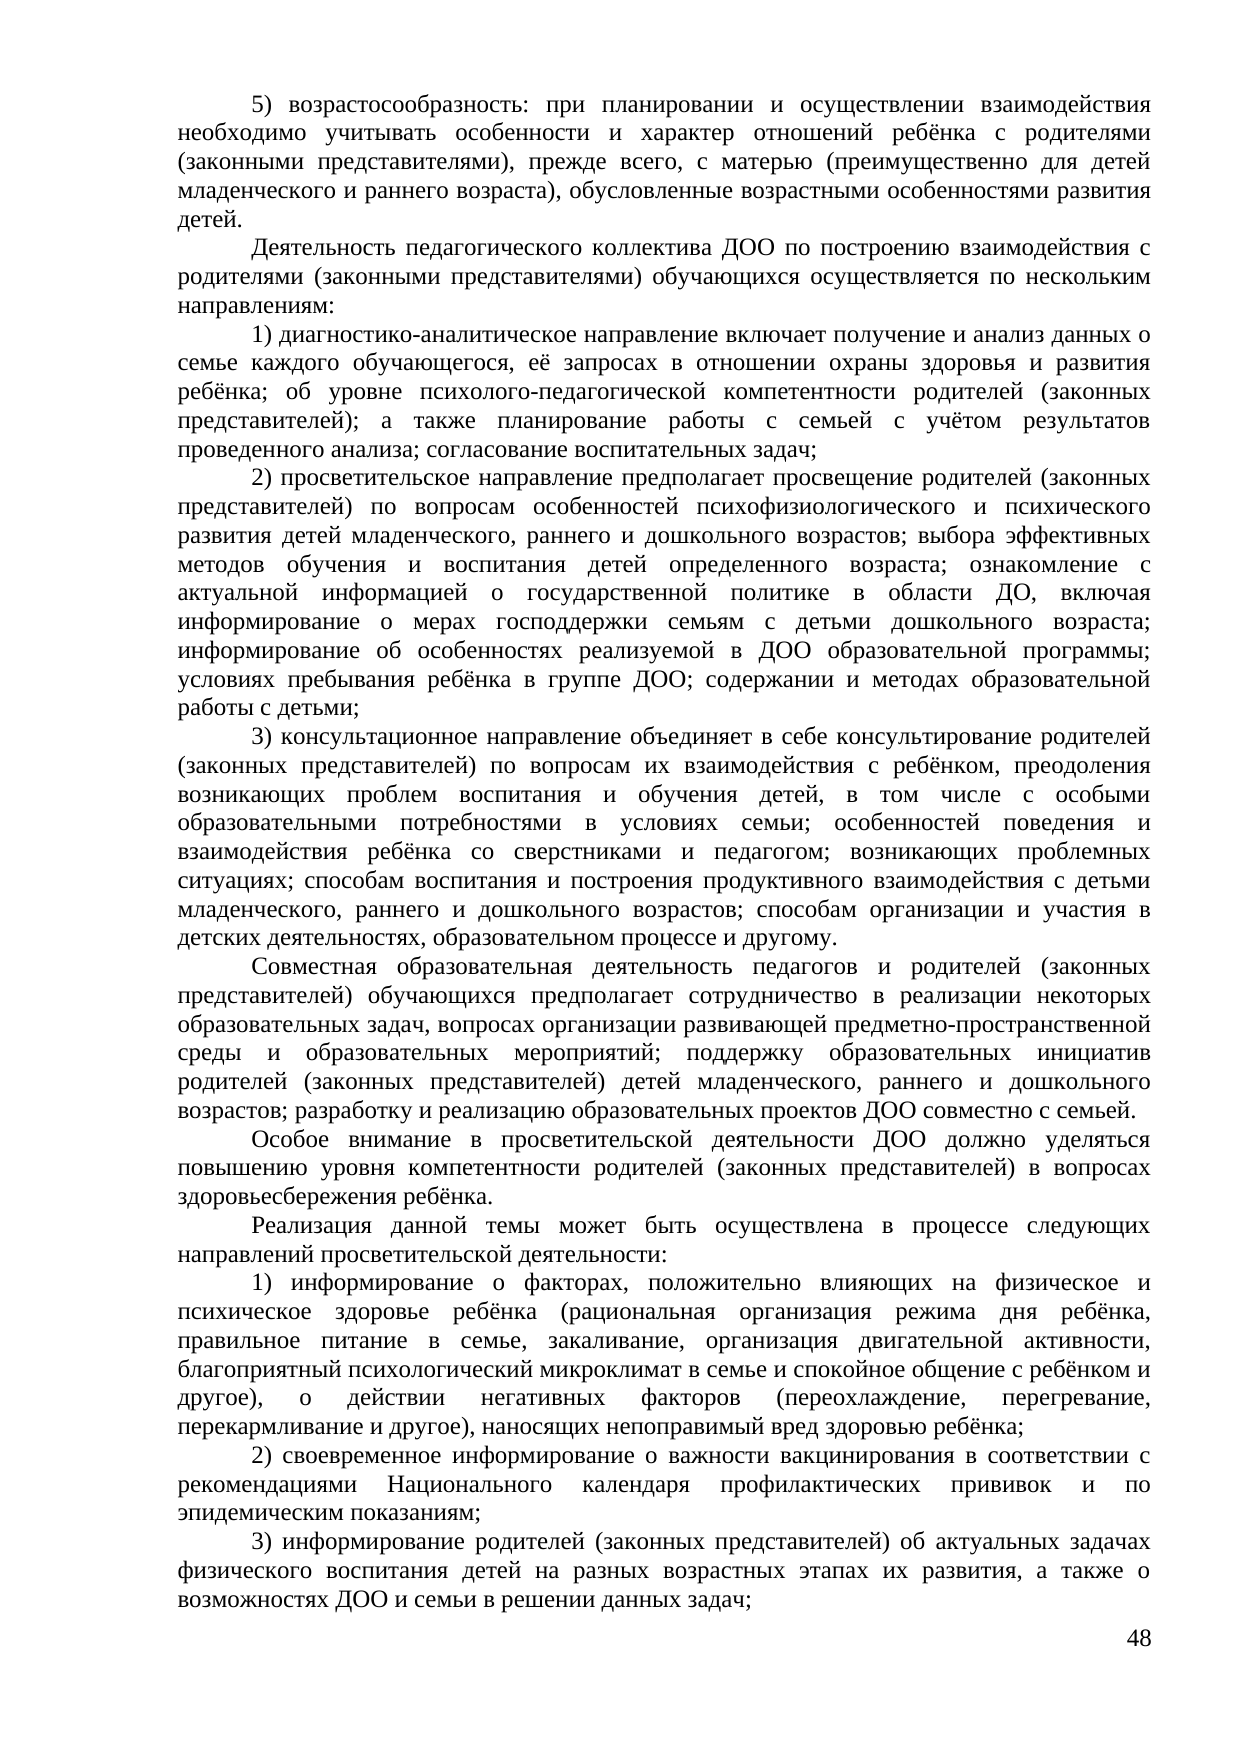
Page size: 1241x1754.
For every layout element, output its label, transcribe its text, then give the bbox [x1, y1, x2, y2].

text Деятельность педагогического коллектива ДОО по построению взаимодействия с родителями (законными представителями) обучающихся осуществляется по нескольким направлениям: [177, 232, 1152, 319]
text 5) возрастосообразность: при планировании и осуществлении взаимодействия необходимо учитывать особенности и характер отношений ребёнка с родителями (законными представителями), прежде всего, с матерью (преимущественно для детей младенческого и раннего возраста), обусловленные возрастными особенностями развития детей. [177, 89, 1152, 232]
text Реализация данной темы может быть осуществлена в процессе следующих направлений просветительской деятельности: [177, 1210, 1152, 1267]
text 1) диагностико-аналитическое направление включает получение и анализ данных о семье каждого обучающегося, её запросах в отношении охраны здоровья и развития ребёнка; об уровне психолого-педагогической компетентности родителей (законных представителей); а также планирование работы с семьей с учётом результатов проведенного анализа; согласование воспитательных задач; [177, 319, 1152, 462]
text 1) информирование о факторах, положительно влияющих на физическое и психическое здоровье ребёнка (рациональная организация режима дня ребёнка, правильное питание в семье, закаливание, организация двигательной активности, благоприятный психологический микроклимат в семье и спокойное общение с ребёнком и другое), о действии негативных факторов (переохлаждение, перегревание, перекармливание и другое), наносящих непоправимый вред здоровью ребёнка; [177, 1267, 1152, 1440]
text 2) своевременное информирование о важности вакцинирования в соответствии с рекомендациями Национального календаря профилактических прививок и по эпидемическим показаниям; [177, 1440, 1152, 1526]
text Особое внимание в просветительской деятельности ДОО должно уделяться повышению уровня компетентности родителей (законных представителей) в вопросах здоровьесбережения ребёнка. [177, 1124, 1152, 1210]
text 2) просветительское направление предполагает просвещение родителей (законных представителей) по вопросам особенностей психофизиологического и психического развития детей младенческого, раннего и дошкольного возрастов; выбора эффективных методов обучения и воспитания детей определенного возраста; ознакомление с актуальной информацией о государственной политике в области ДО, включая информирование о мерах господдержки семьям с детьми дошкольного возраста; информирование об особенностях реализуемой в ДОО образовательной программы; условиях пребывания ребёнка в группе ДОО; содержании и методах образовательной работы с детьми; [177, 462, 1152, 721]
text 3) консультационное направление объединяет в себе консультирование родителей (законных представителей) по вопросам их взаимодействия с ребёнком, преодоления возникающих проблем воспитания и обучения детей, в том числе с особыми образовательными потребностями в условиях семьи; особенностей поведения и взаимодействия ребёнка со сверстниками и педагогом; возникающих проблемных ситуациях; способам воспитания и построения продуктивного взаимодействия с детьми младенческого, раннего и дошкольного возрастов; способам организации и участия в детских деятельностях, образовательном процессе и другому. [177, 721, 1152, 951]
text Совместная образовательная деятельность педагогов и родителей (законных представителей) обучающихся предполагает сотрудничество в реализации некоторых образовательных задач, вопросах организации развивающей предметно-пространственной среды и образовательных мероприятий; поддержку образовательных инициатив родителей (законных представителей) детей младенческого, раннего и дошкольного возрастов; разработку и реализацию образовательных проектов ДОО совместно с семьей. [177, 951, 1152, 1124]
text 3) информирование родителей (законных представителей) об актуальных задачах физического воспитания детей на разных возрастных этапах их развития, а также о возможностях ДОО и семьи в решении данных задач; [177, 1526, 1152, 1612]
